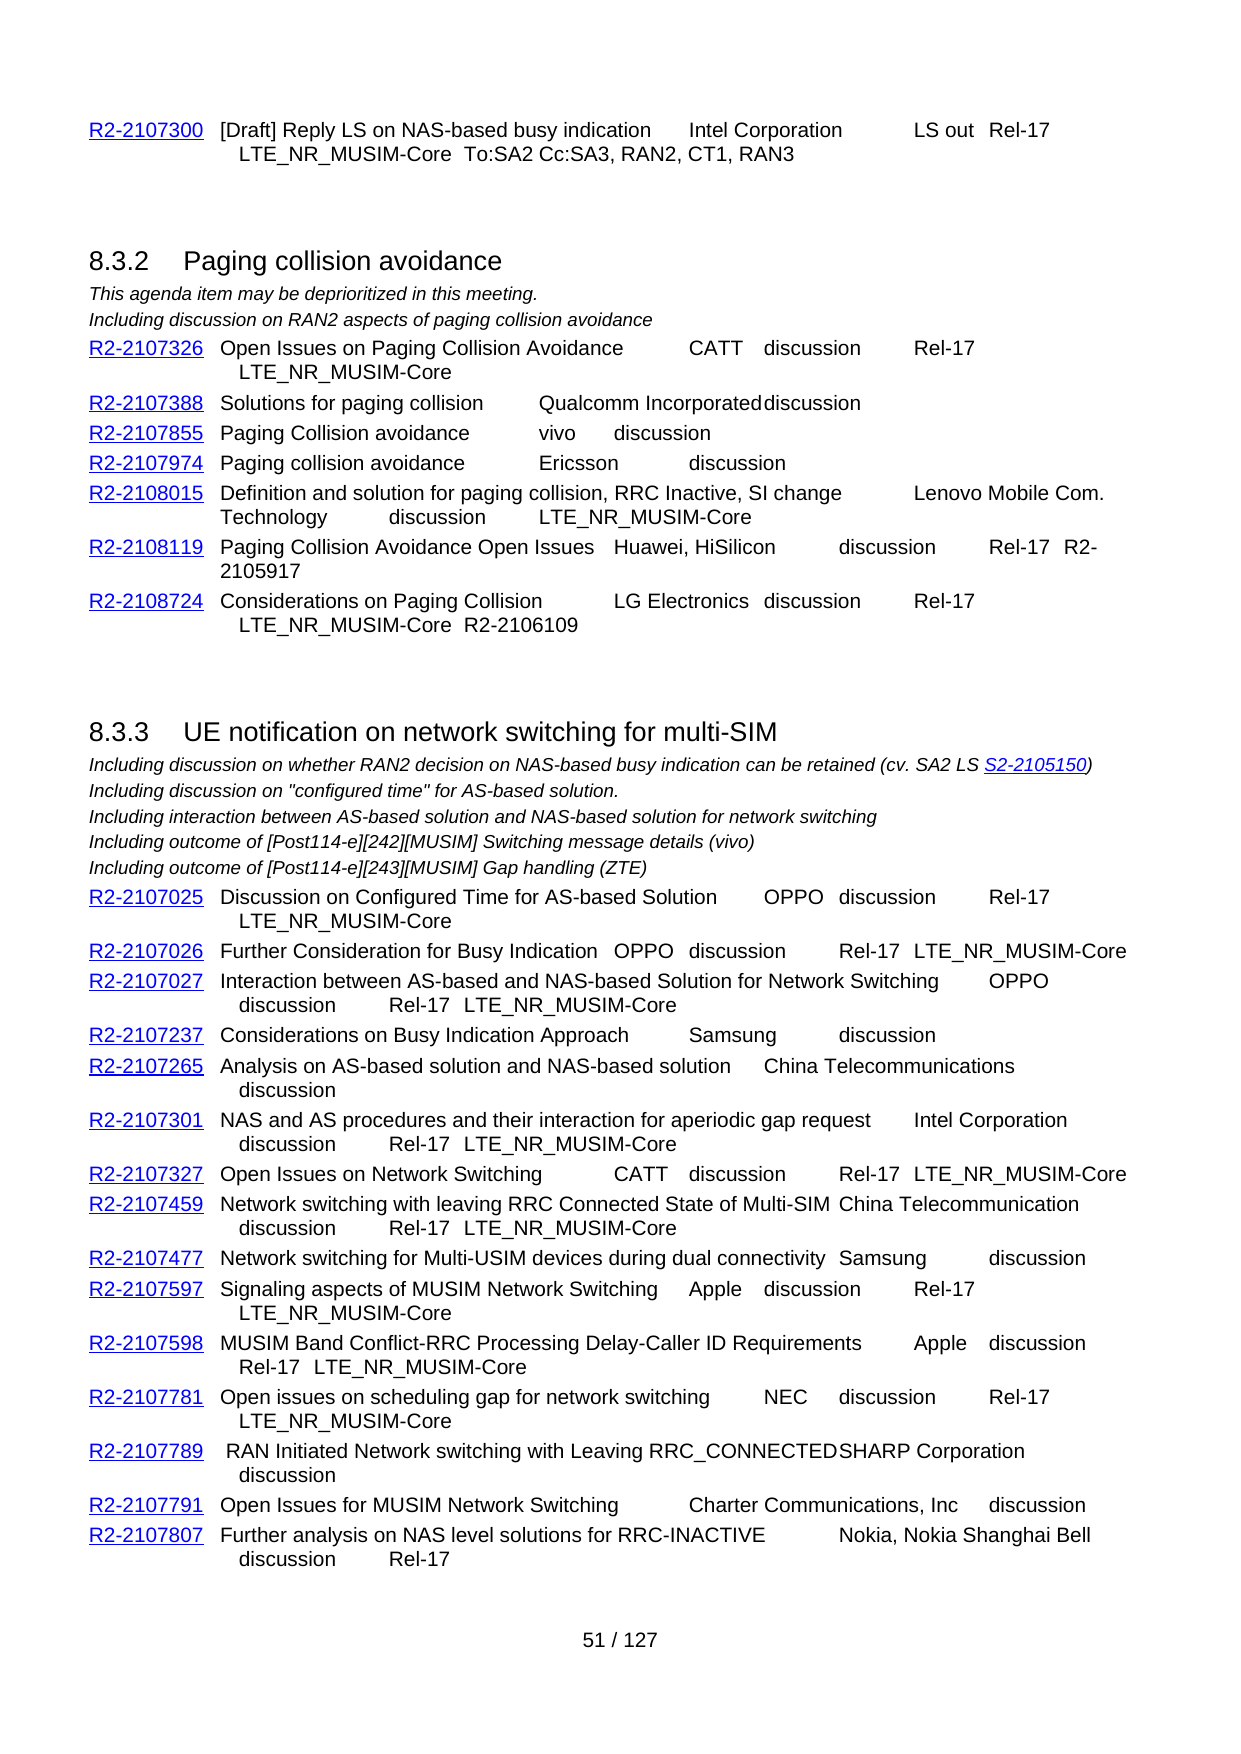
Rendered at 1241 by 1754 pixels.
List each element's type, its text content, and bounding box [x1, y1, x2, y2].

title R2-2107265 Analysis on AS-based solution and NAS-based solution China Telecommunications discussion [89, 1053, 1152, 1101]
text Including discussion on "configured time" for AS-based solution. [89, 780, 1152, 801]
title R2-2107027 Interaction between AS-based and NAS-based Solution for Network Switching OPPO discussion Rel-17 LTE_NR_MUSIM-Core [89, 969, 1152, 1017]
title R2-2107477 Network switching for Multi-USIM devices during dual connectivity Samsung discussion [89, 1246, 1152, 1270]
title R2-2107597 Signaling aspects of MUSIM Network Switching Apple discussion Rel-17 LTE_NR_MUSIM-Core [89, 1276, 1152, 1324]
title R2-2107974 Paging collision avoidance Ericsson discussion [89, 451, 1152, 475]
text Including discussion on whether RAN2 decision on NAS-based busy indication can be retained (cv. SA2 LS S2-2105150) [89, 754, 1152, 776]
title R2-2107237 Considerations on Busy Indication Approach Samsung discussion [89, 1023, 1152, 1047]
title R2-2107025 Discussion on Configured Time for AS-based Solution OPPO discussion Rel-17 LTE_NR_MUSIM-Core [89, 885, 1152, 933]
subtitle 8.3.3 UE notification on network switching for multi-SIM [89, 716, 1152, 748]
text This agenda item may be deprioritized in this meeting. [89, 283, 1152, 304]
text Including interaction between AS-based solution and NAS-based solution for network switching [89, 805, 1152, 827]
title R2-2108015 Definition and solution for paging collision, RRC Inactive, SI change Lenovo Mobile Com. Technology discussion LTE_NR_MUSIM-Core [89, 481, 1152, 529]
title R2-2107781 Open issues on scheduling gap for network switching NEC discussion Rel-17 LTE_NR_MUSIM-Core [89, 1385, 1152, 1433]
title R2-2107326 Open Issues on Paging Collision Avoidance CATT discussion Rel-17 LTE_NR_MUSIM-Core [89, 336, 1152, 384]
title R2-2108119 Paging Collision Avoidance Open Issues Huawei, HiSilicon discussion Rel-17 R2-2105917 [89, 535, 1152, 583]
text Including outcome of [Post114-e][242][MUSIM] Switching message details (vivo) [89, 831, 1152, 853]
title R2-2107807 Further analysis on NAS level solutions for RRC-INACTIVE Nokia, Nokia Shanghai Bell discussion Rel-17 [89, 1523, 1152, 1571]
title R2-2108724 Considerations on Paging Collision LG Electronics discussion Rel-17 LTE_NR_MUSIM-Core R2-2106109 [89, 589, 1152, 637]
subtitle 8.3.2 Paging collision avoidance [89, 245, 1152, 276]
title R2-2107855 Paging Collision avoidance vivo discussion [89, 421, 1152, 444]
text Including discussion on RAN2 aspects of paging collision avoidance [89, 308, 1152, 330]
title R2-2107598 MUSIM Band Conflict-RRC Processing Delay-Caller ID Requirements Apple discussion Rel-17 LTE_NR_MUSIM-Core [89, 1331, 1152, 1378]
title R2-2107789 RAN Initiated Network switching with Leaving RRC_CONNECTED SHARP Corporation discussion [89, 1439, 1152, 1487]
title R2-2107459 Network switching with leaving RRC Connected State of Multi-SIM China Telecommunication discussion Rel-17 LTE_NR_MUSIM-Core [89, 1192, 1152, 1240]
title R2-2107026 Further Consideration for Busy Indication OPPO discussion Rel-17 LTE_NR_MUSIM-Core [89, 939, 1152, 963]
title R2-2107791 Open Issues for MUSIM Network Switching Charter Communications, Inc discussion [89, 1493, 1152, 1517]
title R2-2107327 Open Issues on Network Switching CATT discussion Rel-17 LTE_NR_MUSIM-Core [89, 1162, 1152, 1186]
title R2-2107300 [Draft] Reply LS on NAS-based busy indication Intel Corporation LS out Rel-17 LTE_NR_MUSIM-Core To:SA2 Cc:SA3, RAN2, CT1, RAN3 [89, 118, 1152, 166]
title R2-2107388 Solutions for paging collision Qualcomm Incorporated discussion [89, 390, 1152, 414]
text Including outcome of [Post114-e][243][MUSIM] Gap handling (ZTE) [89, 857, 1152, 878]
title R2-2107301 NAS and AS procedures and their interaction for aperiodic gap request Intel Corporation discussion Rel-17 LTE_NR_MUSIM-Core [89, 1108, 1152, 1156]
